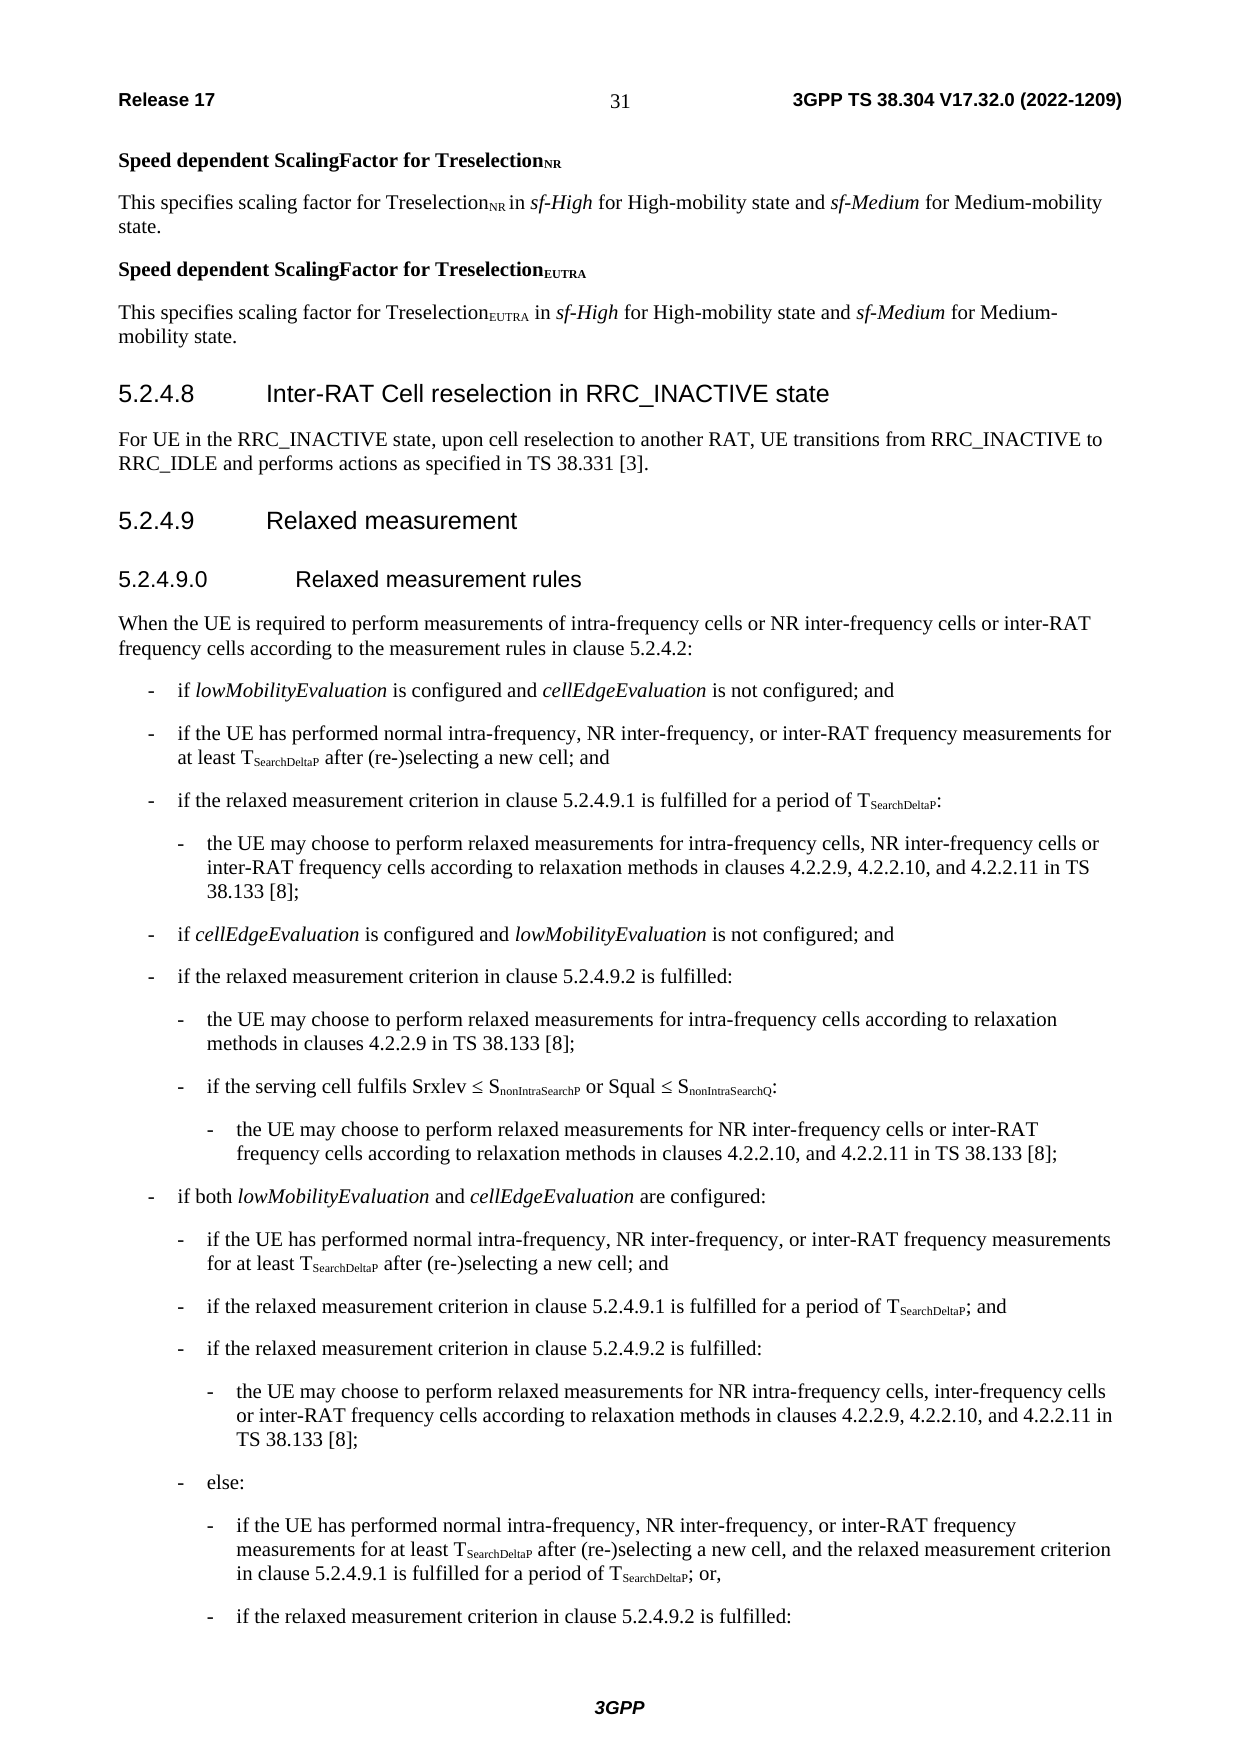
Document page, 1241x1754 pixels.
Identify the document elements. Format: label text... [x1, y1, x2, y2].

text - if the relaxed measurement criterion in clause 5.2.4.9.2 is fulfilled: [177, 1336, 1122, 1360]
text - if the relaxed measurement criterion in clause 5.2.4.9.2 is fulfilled: [207, 1604, 1122, 1628]
text - if both lowMobilityEvaluation and cellEdgeEvaluation are configured: [148, 1184, 1122, 1208]
text This specifies scaling factor for TreselectionEUTRA in sf-High for High-mobility state and sf-Medium for Medium-mobility state. [118, 300, 1122, 348]
text - the UE may choose to perform relaxed measurements for NR inter-frequency cells or inter-RAT frequency cells according to relaxation methods in clauses 4.2.2.10, and 4.2.2.11 in TS 38.133 [8]; [207, 1117, 1122, 1165]
text Speed dependent ScalingFactor for TreselectionEUTRA [118, 257, 1122, 281]
text - if the UE has performed normal intra-frequency, NR inter-frequency, or inter-RAT frequency measurements for at least TSearchDeltaP after (re-)selecting a new cell, and the relaxed measurement criterion in clause 5.2.4.9.1 is fulfilled for a period of TSearchDeltaP; or, [207, 1513, 1122, 1585]
text This specifies scaling factor for TreselectionNR in sf-High for High-mobility state and sf-Medium for Medium-mobility state. [118, 190, 1122, 238]
text - if the UE has performed normal intra-frequency, NR inter-frequency, or inter-RAT frequency measurements for at least TSearchDeltaP after (re-)selecting a new cell; and [148, 721, 1122, 769]
text - the UE may choose to perform relaxed measurements for intra-frequency cells according to relaxation methods in clauses 4.2.2.9 in TS 38.133 [8]; [177, 1007, 1122, 1055]
subtitle 5.2.4.8 Inter-RAT Cell reselection in RRC_INACTIVE state [118, 379, 1122, 408]
text - else: [177, 1470, 1122, 1494]
text Speed dependent ScalingFactor for TreselectionNR [118, 147, 1122, 172]
subtitle 5.2.4.9.0 Relaxed measurement rules [118, 566, 1122, 593]
text - if the serving cell fulfils Srxlev ≤ SnonIntraSearchP or Squal ≤ SnonIntraSearchQ: [177, 1074, 1122, 1098]
text - the UE may choose to perform relaxed measurements for intra-frequency cells, NR inter-frequency cells or inter-RAT frequency cells according to relaxation methods in clauses 4.2.2.9, 4.2.2.10, and 4.2.2.11 in TS 38.133 [8]; [177, 831, 1122, 903]
text - if lowMobilityEvaluation is configured and cellEdgeEvaluation is not configured; and [148, 678, 1122, 702]
text - if the UE has performed normal intra-frequency, NR inter-frequency, or inter-RAT frequency measurements for at least TSearchDeltaP after (re-)selecting a new cell; and [177, 1227, 1122, 1275]
text When the UE is required to perform measurements of intra-frequency cells or NR inter-frequency cells or inter-RAT frequency cells according to the measurement rules in clause 5.2.4.2: [118, 611, 1122, 659]
text - if the relaxed measurement criterion in clause 5.2.4.9.1 is fulfilled for a period of TSearchDeltaP: [148, 788, 1122, 812]
text For UE in the RRC_INACTIVE state, upon cell reselection to another RAT, UE transitions from RRC_INACTIVE to RRC_IDLE and performs actions as specified in TS 38.331 [3]. [118, 427, 1122, 475]
text - if the relaxed measurement criterion in clause 5.2.4.9.2 is fulfilled: [148, 964, 1122, 988]
text - the UE may choose to perform relaxed measurements for NR intra-frequency cells, inter-frequency cells or inter-RAT frequency cells according to relaxation methods in clauses 4.2.2.9, 4.2.2.10, and 4.2.2.11 in TS 38.133 [8]; [207, 1379, 1122, 1451]
text - if cellEdgeEvaluation is configured and lowMobilityEvaluation is not configured; and [148, 922, 1122, 946]
text - if the relaxed measurement criterion in clause 5.2.4.9.1 is fulfilled for a period of TSearchDeltaP; and [177, 1293, 1122, 1318]
subtitle 5.2.4.9 Relaxed measurement [118, 506, 1122, 535]
